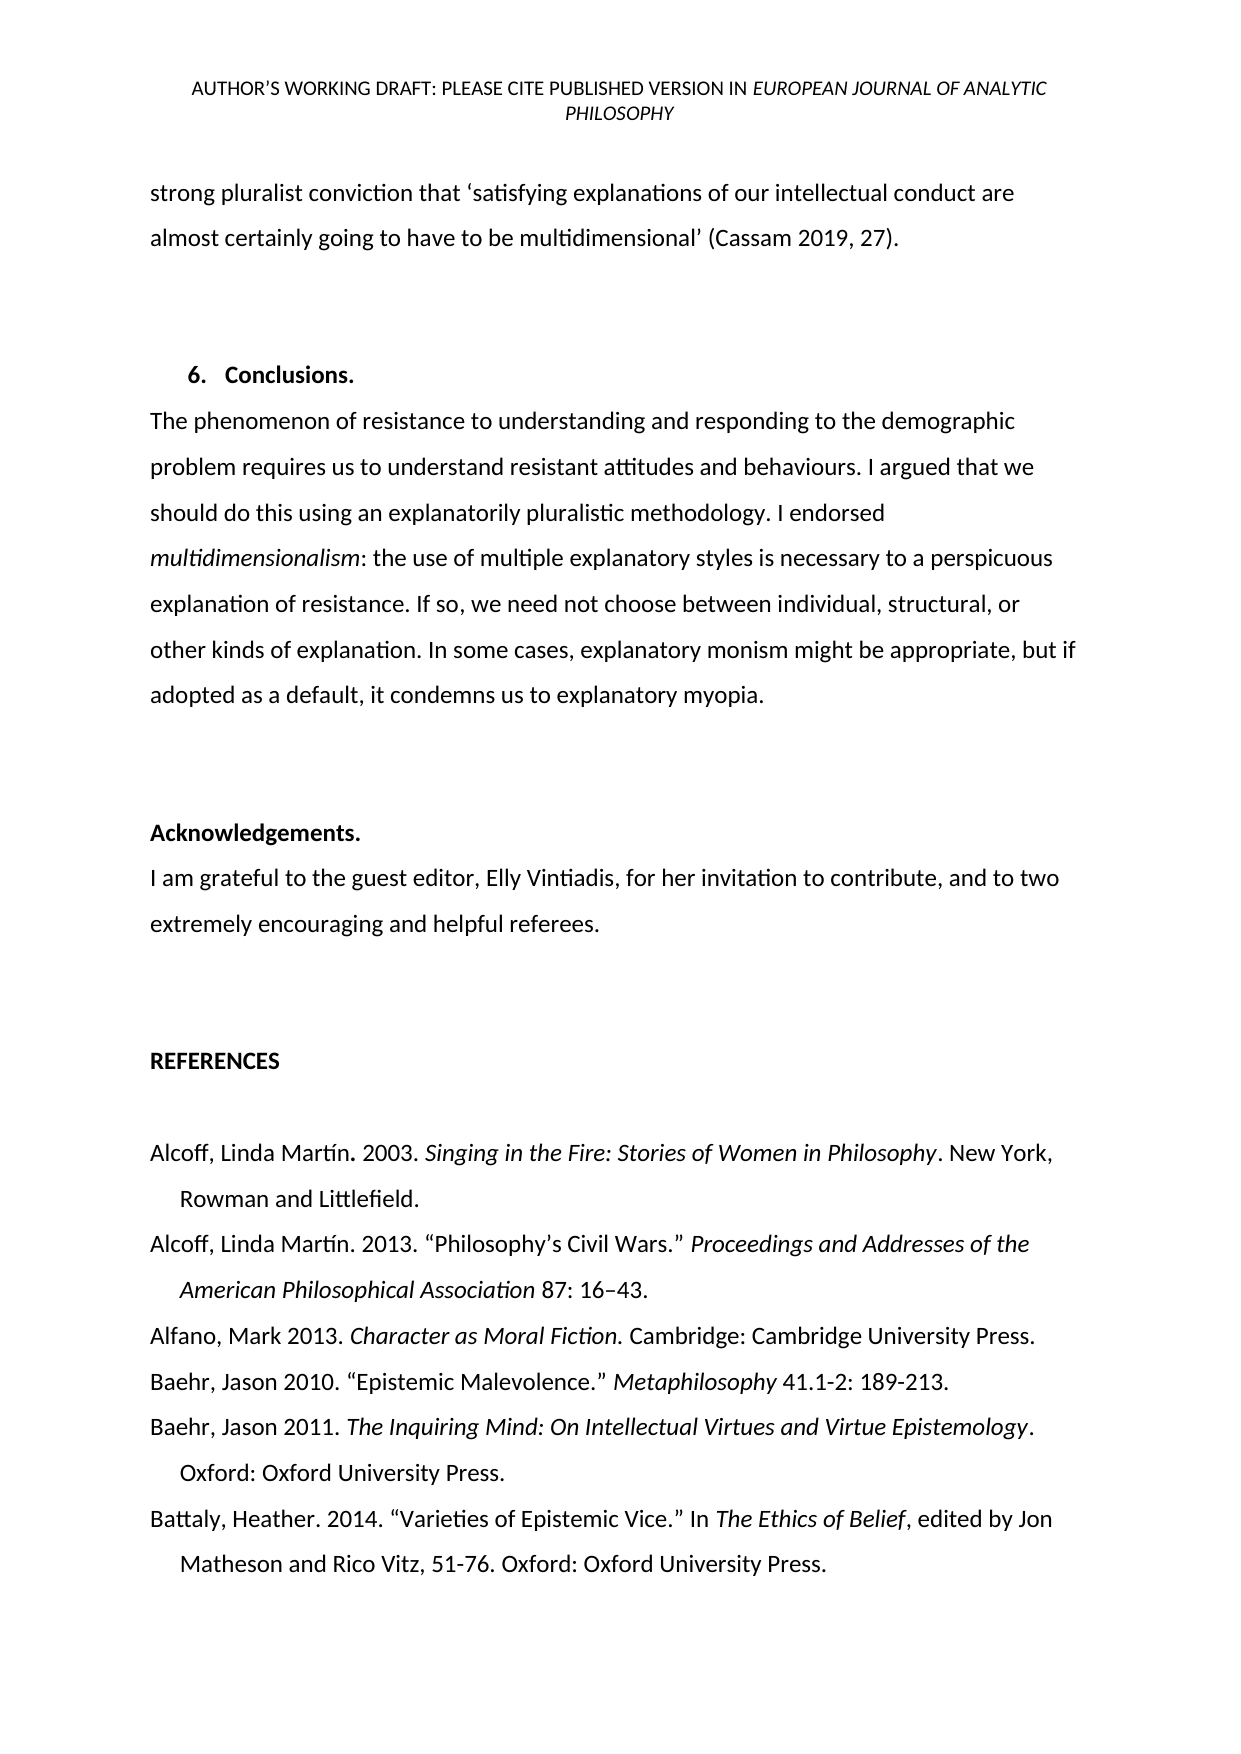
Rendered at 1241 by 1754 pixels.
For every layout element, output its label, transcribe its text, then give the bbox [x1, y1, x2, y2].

text Alfano, Mark 2013. Character as Moral Fiction. Cambridge: Cambridge University Press. [150, 1320, 1081, 1350]
text I am grateful to the guest editor, Elly Vintiadis, for her invitation to contribute, and to two extremely encouraging and helpful referees. [150, 863, 1081, 939]
text Acknowledgements. [150, 817, 1081, 847]
text The phenomenon of resistance to understanding and responding to the demographic problem requires us to understand resistant attitudes and behaviours. I argued that we should do this using an explanatorily pluralistic methodology. I endorsed multidimensionalism: the use of multiple explanatory styles is necessary to a perspicuous explanation of resistance. If so, we need not choose between individual, structural, or other kinds of explanation. In some cases, explanatory monism might be appropriate, but if adopted as a default, it condemns us to explanatory myopia. [150, 405, 1081, 710]
text Alcoff, Linda Martín. 2013. “Philosophy’s Civil Wars.” Proceedings and Addresses of the American Philosophical Association 87: 16–43. [150, 1228, 1081, 1305]
text Baehr, Jason 2010. “Epistemic Malevolence.” Metaphilosophy 41.1-2: 189-213. [150, 1366, 1081, 1396]
text Battaly, Heather. 2014. “Varieties of Epistemic Vice.” In The Ethics of Belief, edited by Jon Matheson and Rico Vitz, 51-76. Oxford: Oxford University Press. [150, 1503, 1081, 1579]
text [150, 177, 1081, 253]
text Baehr, Jason 2011. The Inquiring Mind: On Intellectual Virtues and Virtue Epistemology. Oxford: Oxford University Press. [150, 1411, 1081, 1488]
text Alcoff, Linda Martín. 2003. Singing in the Fire: Stories of Women in Philosophy. New York, Rowman and Littlefield. [150, 1137, 1081, 1213]
list Conclusions. [187, 359, 1081, 390]
text REFERENCES [150, 1046, 1081, 1076]
